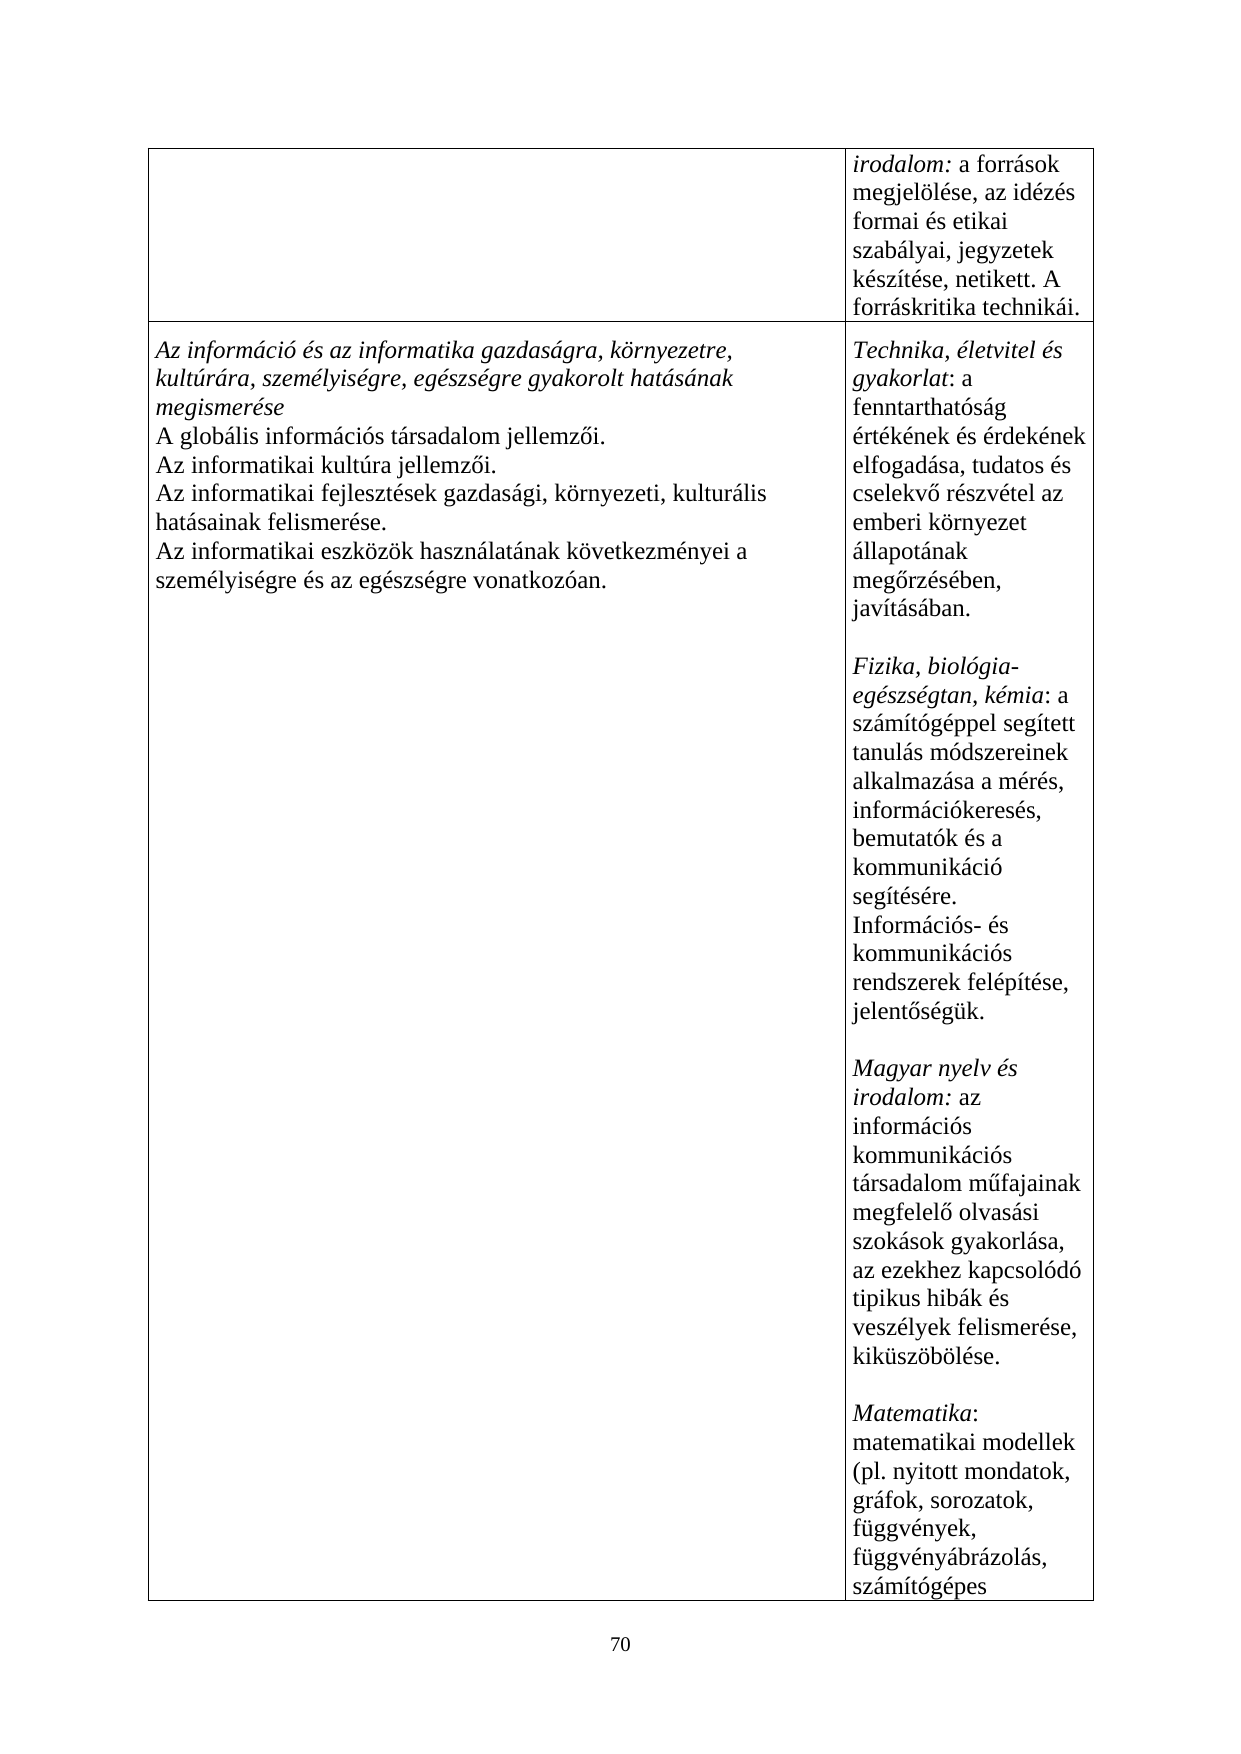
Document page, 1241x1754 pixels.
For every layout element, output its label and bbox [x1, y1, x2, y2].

table_cell [149, 149, 845, 321]
table_cell [149, 322, 845, 1600]
table_cell [846, 322, 1093, 1600]
table_cell [846, 149, 1093, 321]
